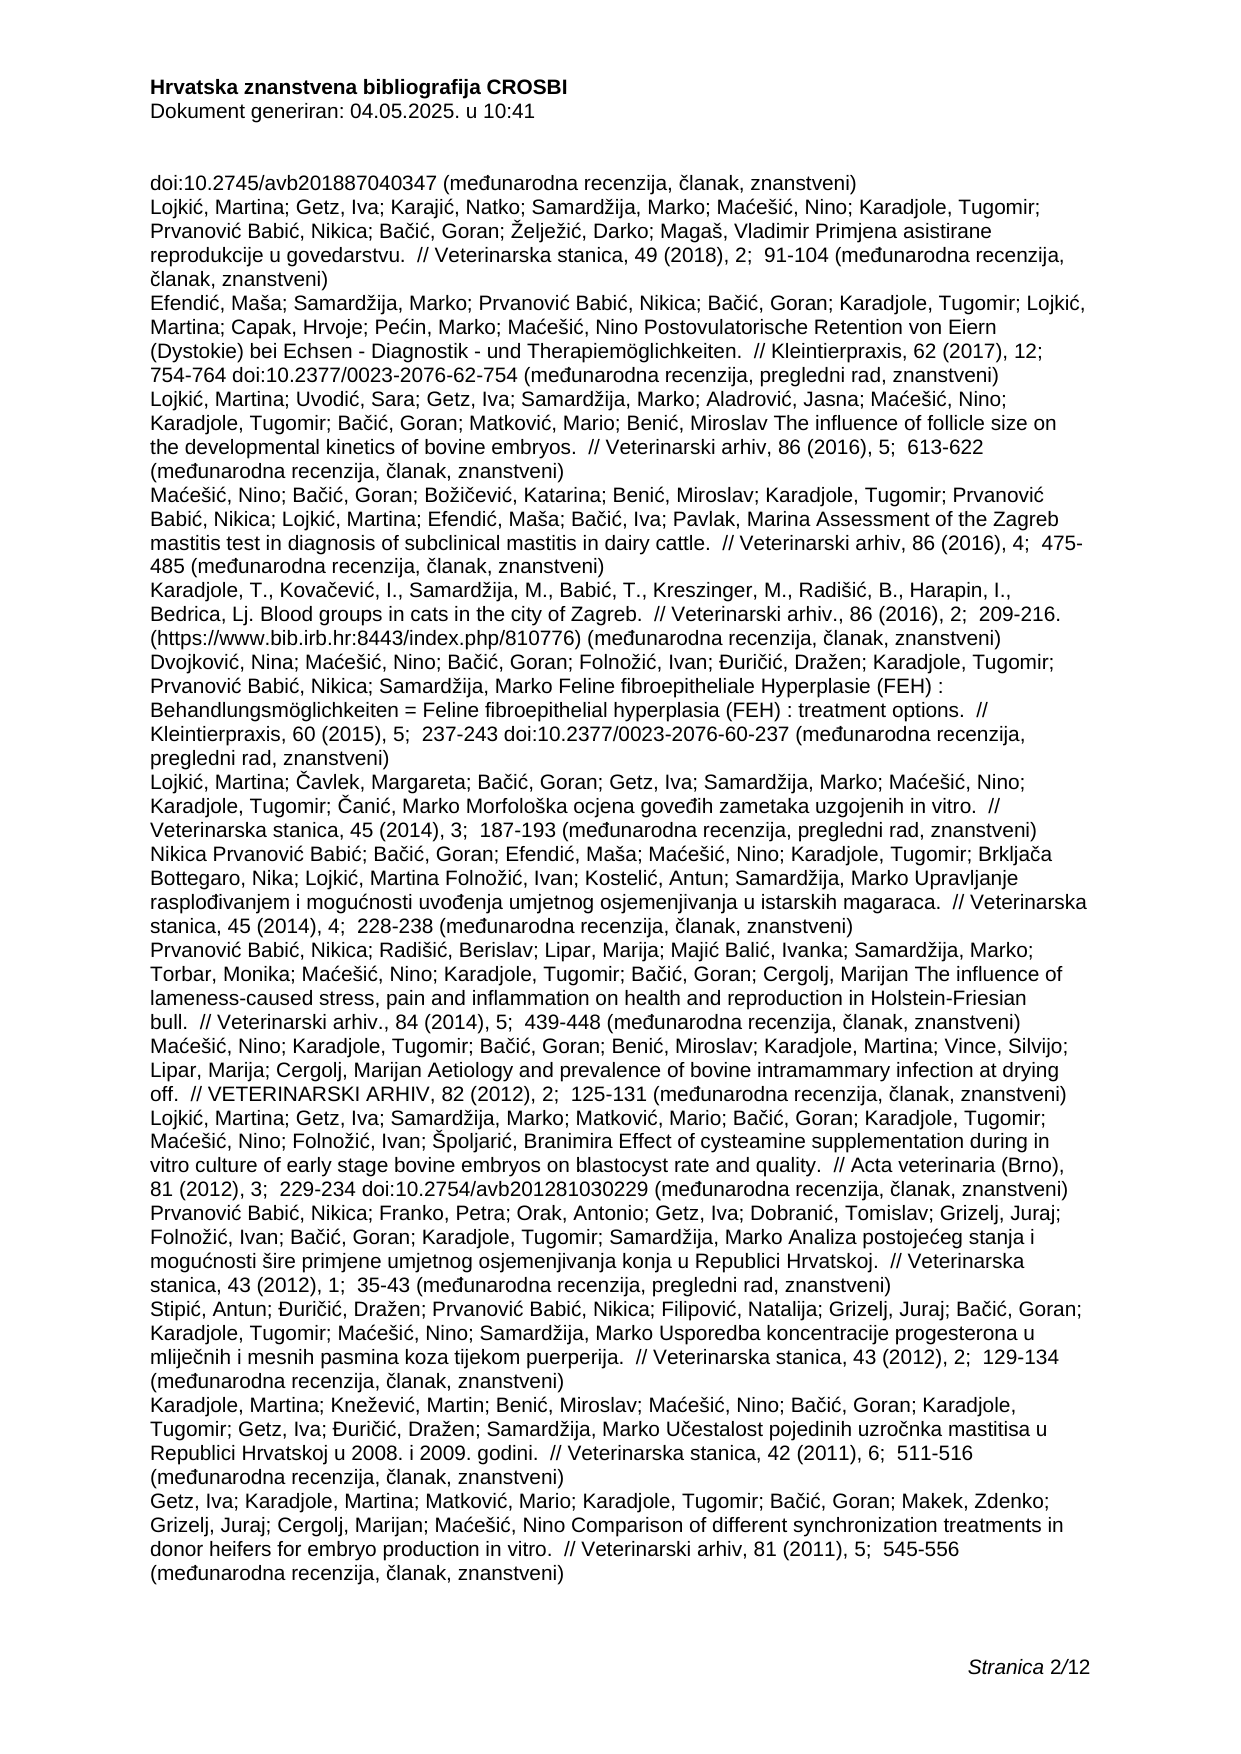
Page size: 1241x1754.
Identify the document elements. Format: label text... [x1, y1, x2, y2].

text Maćešić, Nino; Bačić, Goran; Božičević, Katarina; Benić, Miroslav; Karadjole, Tugomir; Prvanović Babić, Nikica; Lojkić, Martina; Efendić, Maša; Bačić, Iva; Pavlak, Marina [150, 482, 1090, 578]
text Lojkić, Martina; Getz, Iva; Samardžija, Marko; Matković, Mario; Bačić, Goran; Karadjole, Tugomir; Maćešić, Nino; Folnožić, Ivan; Špoljarić, Branimira [150, 1105, 1090, 1201]
text Prvanović Babić, Nikica; Radišić, Berislav; Lipar, Marija; Majić Balić, Ivanka; Samardžija, Marko; Torbar, Monika; Maćešić, Nino; Karadjole, Tugomir; Bačić, Goran; Cergolj, Marijan [150, 938, 1090, 1033]
text Stipić, Antun; Đuričić, Dražen; Prvanović Babić, Nikica; Filipović, Natalija; Grizelj, Juraj; Bačić, Goran; Karadjole, Tugomir; Maćešić, Nino; Samardžija, Marko [150, 1297, 1090, 1393]
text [150, 171, 1090, 195]
text Lojkić, Martina; Čavlek, Margareta; Bačić, Goran; Getz, Iva; Samardžija, Marko; Maćešić, Nino; Karadjole, Tugomir; Čanić, Marko [150, 770, 1090, 842]
text Nikica Prvanović Babić; Bačić, Goran; Efendić, Maša; Maćešić, Nino; Karadjole, Tugomir; Brkljača Bottegaro, Nika; Lojkić, Martina Folnožić, Ivan; Kostelić, Antun; Samardžija, Marko [150, 842, 1090, 938]
text Karadjole, T., Kovačević, I., Samardžija, M., Babić, T., Kreszinger, M., Radišić, B., Harapin, I., Bedrica, Lj. [150, 578, 1090, 650]
text Dvojković, Nina; Maćešić, Nino; Bačić, Goran; Folnožić, Ivan; Đuričić, Dražen; Karadjole, Tugomir; Prvanović Babić, Nikica; Samardžija, Marko [150, 650, 1090, 770]
text Maćešić, Nino; Karadjole, Tugomir; Bačić, Goran; Benić, Miroslav; Karadjole, Martina; Vince, Silvijo; Lipar, Marija; Cergolj, Marijan [150, 1033, 1090, 1105]
text Getz, Iva; Karadjole, Martina; Matković, Mario; Karadjole, Tugomir; Bačić, Goran; Makek, Zdenko; Grizelj, Juraj; Cergolj, Marijan; Maćešić, Nino [150, 1489, 1090, 1584]
text Prvanović Babić, Nikica; Franko, Petra; Orak, Antonio; Getz, Iva; Dobranić, Tomislav; Grizelj, Juraj; Folnožić, Ivan; Bačić, Goran; Karadjole, Tugomir; Samardžija, Marko [150, 1201, 1090, 1297]
text Lojkić, Martina; Uvodić, Sara; Getz, Iva; Samardžija, Marko; Aladrović, Jasna; Maćešić, Nino; Karadjole, Tugomir; Bačić, Goran; Matković, Mario; Benić, Miroslav [150, 387, 1090, 482]
text Karadjole, Martina; Knežević, Martin; Benić, Miroslav; Maćešić, Nino; Bačić, Goran; Karadjole, Tugomir; Getz, Iva; Đuričić, Dražen; Samardžija, Marko [150, 1393, 1090, 1489]
text Lojkić, Martina; Getz, Iva; Karajić, Natko; Samardžija, Marko; Maćešić, Nino; Karadjole, Tugomir; Prvanović Babić, Nikica; Bačić, Goran; Želježić, Darko; Magaš, Vladimir [150, 195, 1090, 291]
text Efendić, Maša; Samardžija, Marko; Prvanović Babić, Nikica; Bačić, Goran; Karadjole, Tugomir; Lojkić, Martina; Capak, Hrvoje; Pećin, Marko; Maćešić, Nino [150, 291, 1090, 387]
